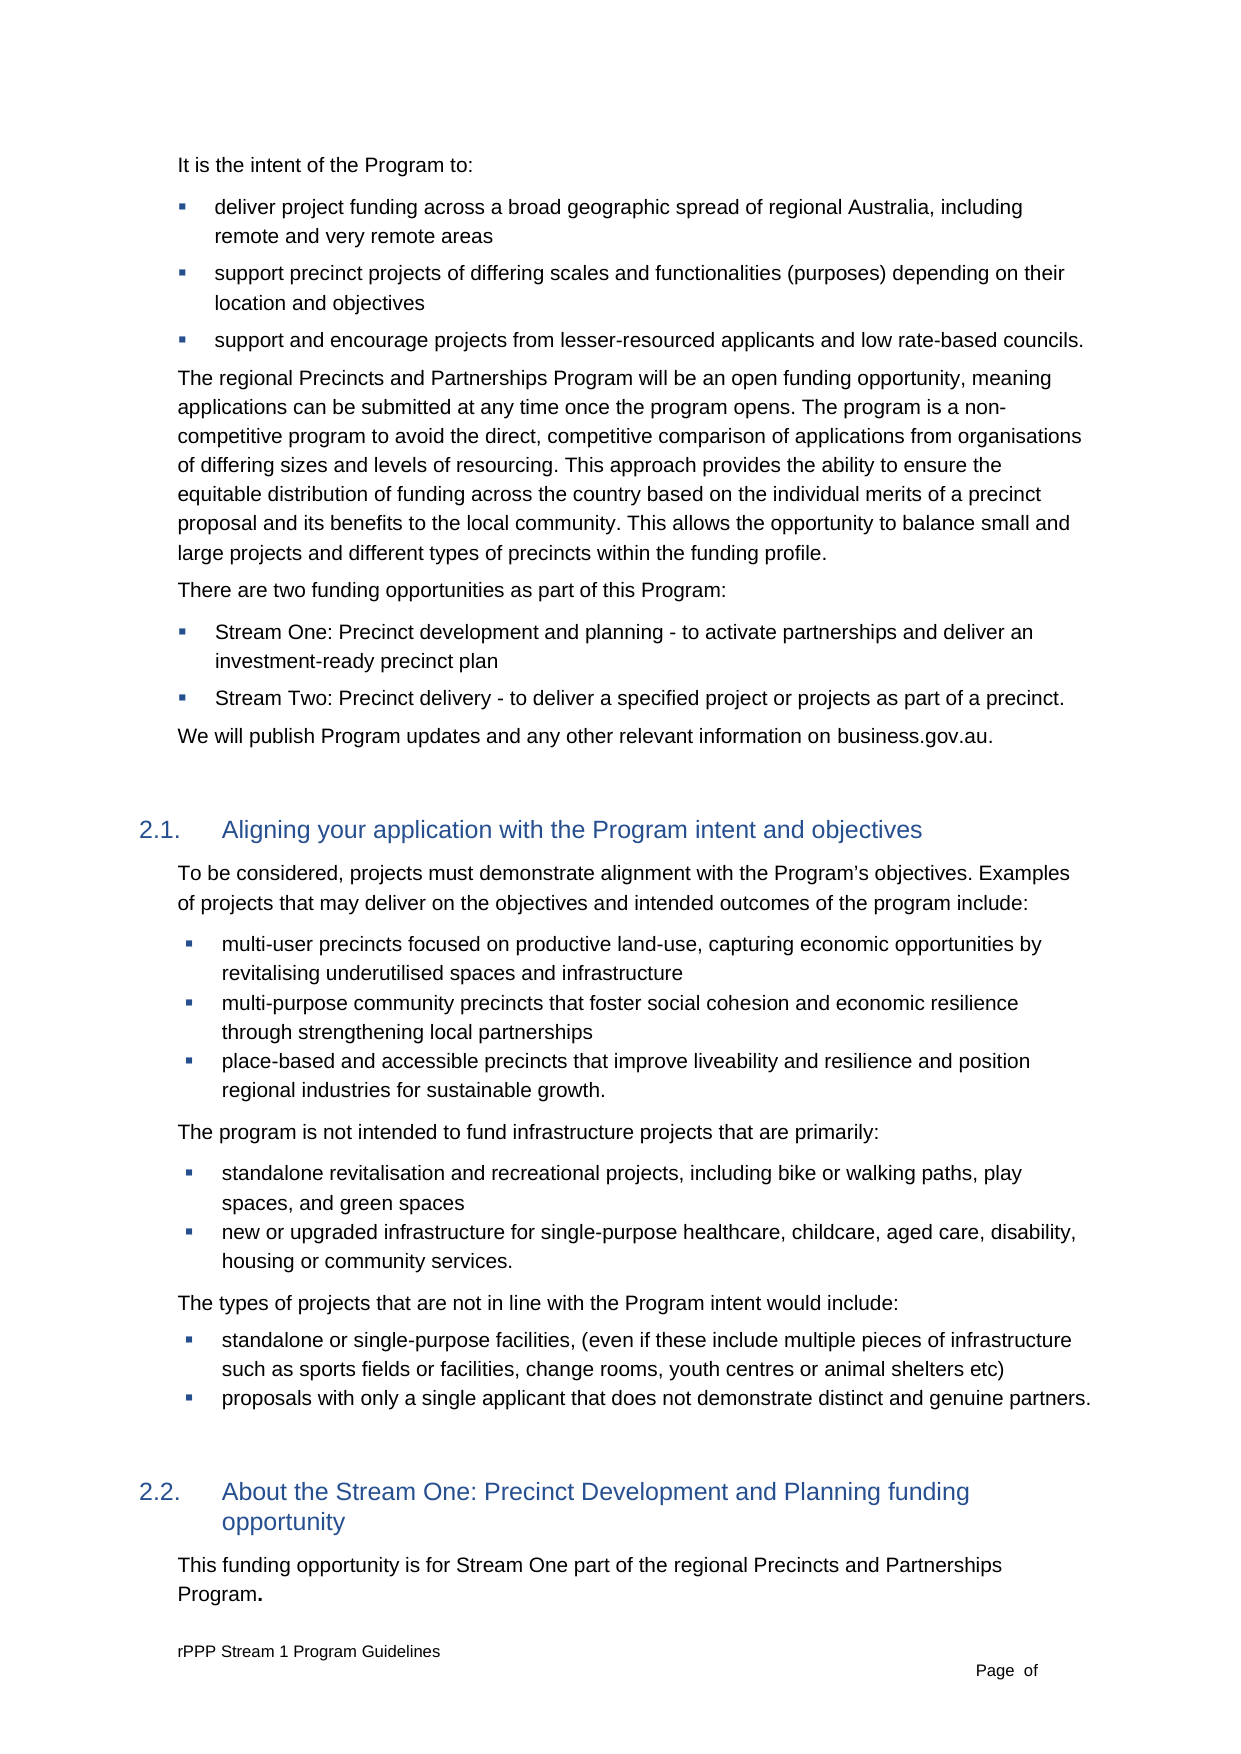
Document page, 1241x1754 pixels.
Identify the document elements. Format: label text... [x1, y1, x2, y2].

list support and encourage projects from lesser-resourced applicants and low rate-based councils. [177, 323, 1092, 352]
list The types of projects that are not in line with the Program intent would include: [177, 1285, 1092, 1314]
list multi-purpose community precincts that foster social cohesion and economic resilience through strengthening local partnerships [184, 985, 1092, 1043]
list proposals with only a single applicant that does not demonstrate distinct and genuine partners. [184, 1381, 1092, 1410]
subtitle Aligning your application with the Program intent and objectives [139, 814, 1092, 843]
text To be considered, projects must demonstrate alignment with the Program’s objectives. Examples of projects that may deliver on the objectives and intended outcomes of the program include: [177, 856, 1092, 914]
list new or upgraded infrastructure for single-purpose healthcare, childcare, aged care, disability, housing or community services. [184, 1214, 1092, 1273]
text We will publish Program updates and any other relevant information on business.gov.au. [177, 718, 1092, 748]
list multi-user precincts focused on productive land-use, capturing economic opportunities by revitalising underutilised spaces and infrastructure [184, 927, 1092, 985]
list support precinct projects of differing scales and functionalities (purposes) depending on their location and objectives [177, 256, 1092, 314]
subtitle About the Stream One: Precinct Development and Planning funding opportunity [139, 1477, 1092, 1535]
list standalone or single-purpose facilities, (even if these include multiple pieces of infrastructure such as sports fields or facilities, change rooms, youth centres or animal shelters etc) [184, 1323, 1092, 1381]
text There are two funding opportunities as part of this Program: [177, 573, 1092, 602]
list The regional Precincts and Partnerships Program will be an open funding opportunity, meaning applications can be submitted at any time once the program opens. The program is a non-competitive program to avoid the direct, competitive comparison of applications from organisations of differing sizes and levels of resourcing. This approach provides the ability to ensure the equitable distribution of funding across the country based on the individual merits of a precinct proposal and its benefits to the local community. This allows the opportunity to balance small and large projects and different types of precincts within the funding profile. [177, 360, 1092, 564]
list standalone revitalisation and recreational projects, including bike or walking paths, play spaces, and green spaces [184, 1156, 1092, 1214]
text The program is not intended to fund infrastructure projects that are primarily: [177, 1114, 1092, 1143]
list Stream One: Precinct development and planning - to activate partnerships and deliver an investment-ready precinct plan [177, 614, 1092, 673]
text It is the intent of the Program to: [177, 148, 1092, 177]
text This funding opportunity is for Stream One part of the regional Precincts and Partnerships Program. [177, 1548, 1092, 1606]
list Stream Two: Precinct delivery - to deliver a specified project or projects as part of a precinct. [177, 681, 1092, 710]
list place-based and accessible precincts that improve liveability and resilience and position regional industries for sustainable growth. [184, 1043, 1092, 1102]
list deliver project funding across a broad geographic spread of regional Australia, including remote and very remote areas [177, 189, 1092, 248]
